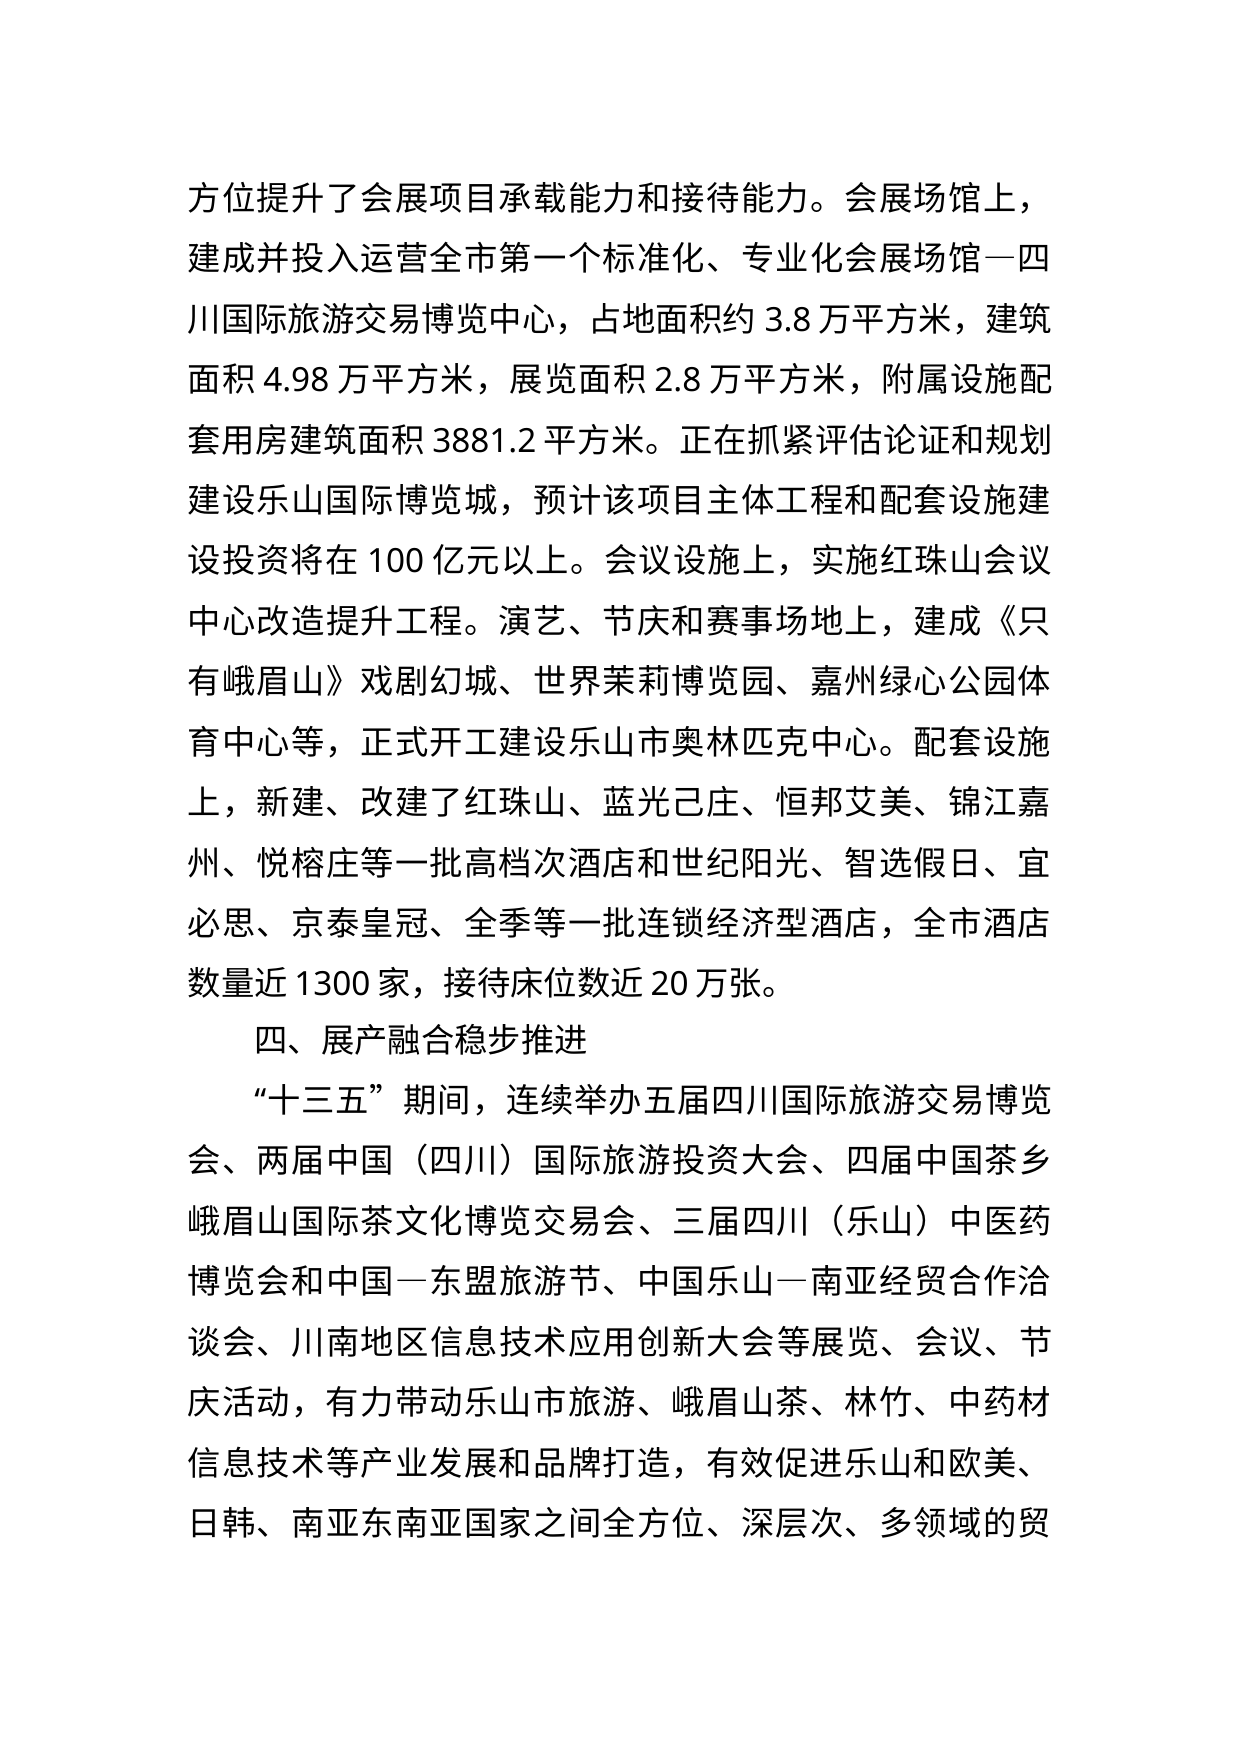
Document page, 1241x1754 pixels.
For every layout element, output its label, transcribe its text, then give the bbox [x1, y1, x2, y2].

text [187, 162, 1053, 1008]
text 四、展产融合稳步推进 [187, 1008, 1053, 1064]
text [187, 1064, 1053, 1547]
